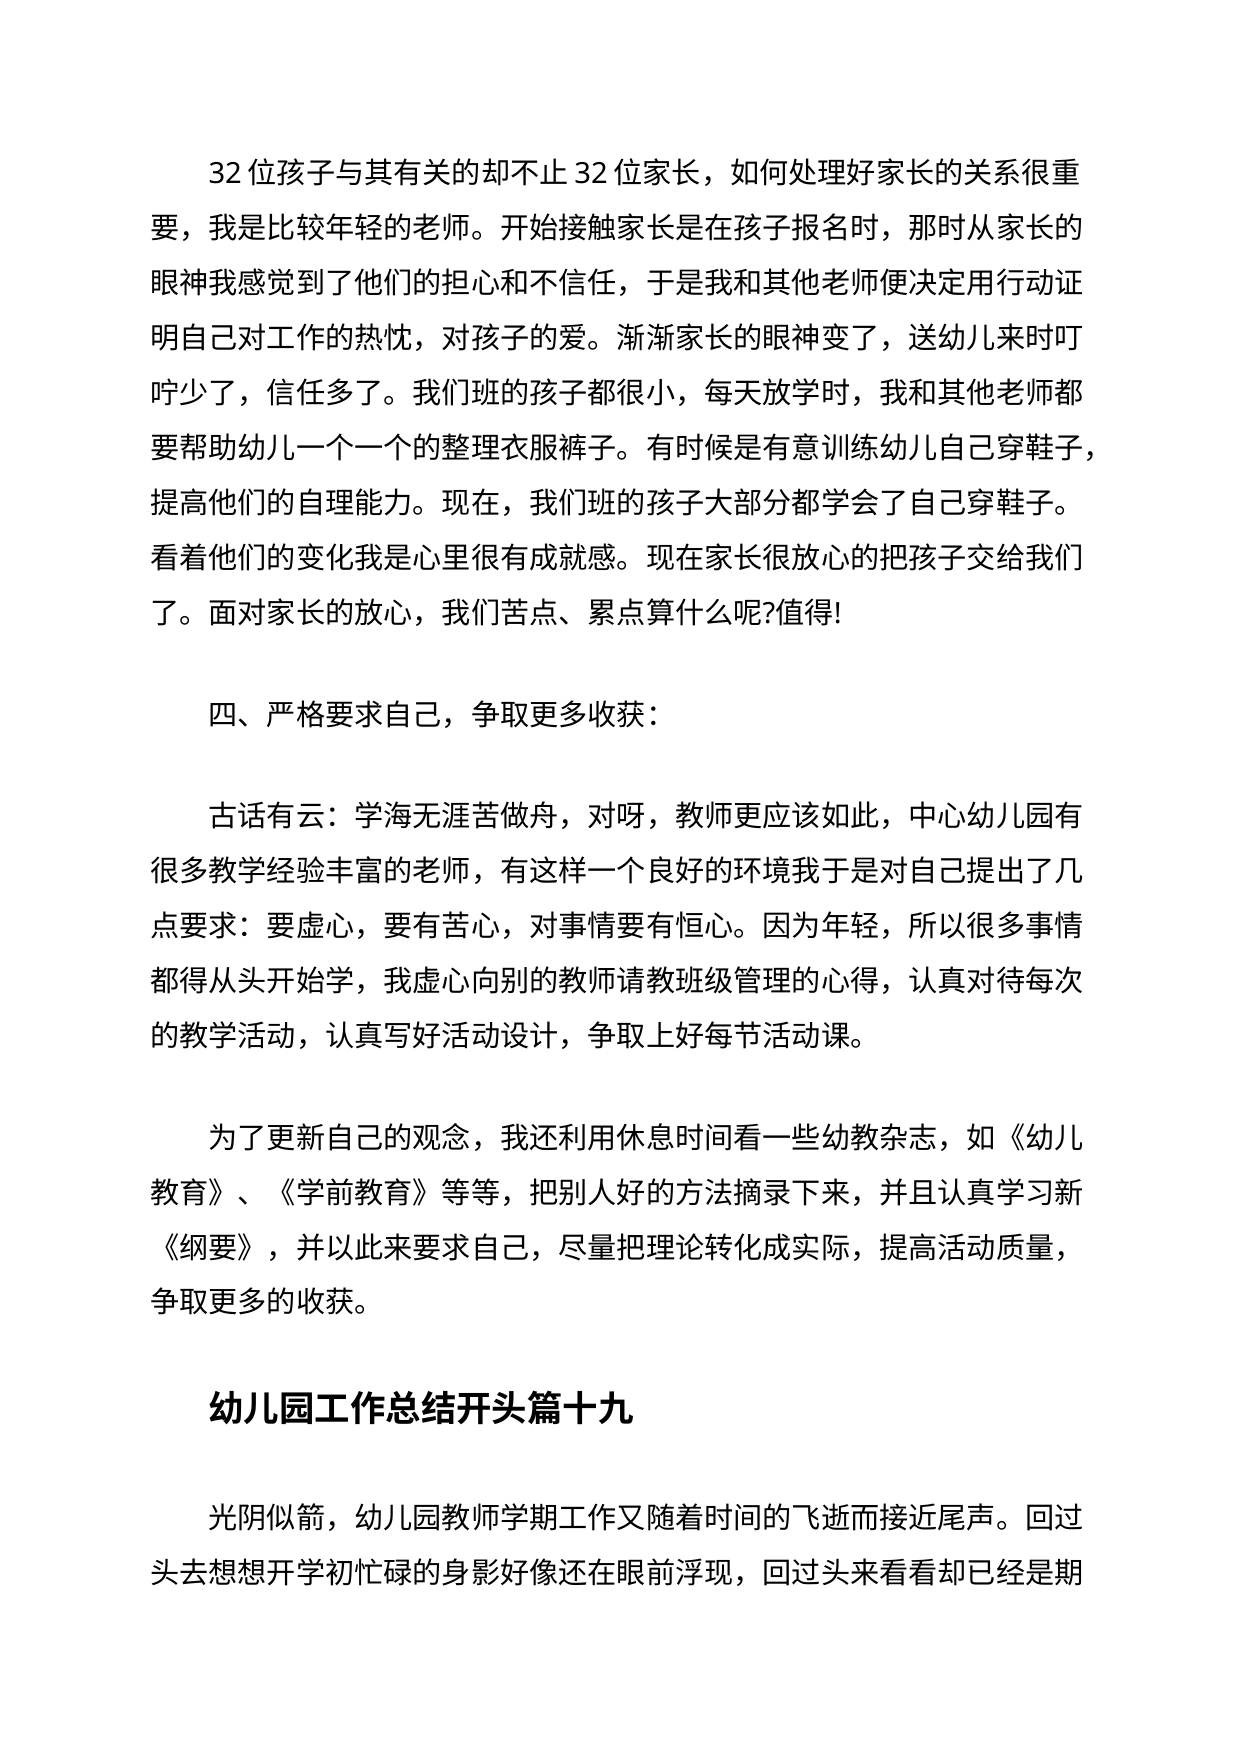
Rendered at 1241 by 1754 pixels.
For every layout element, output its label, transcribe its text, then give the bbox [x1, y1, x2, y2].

text 古话有云：学海无涯苦做舟，对呀，教师更应该如此，中心幼儿园有很多教学经验丰富的老师，有这样一个良好的环境我于是对自己提出了几点要求：要虚心，要有苦心，对事情要有恒心。因为年轻，所以很多事情都得从头开始学，我虚心向别的教师请教班级管理的心得，认真对待每次的教学活动，认真写好活动设计，争取上好每节活动课。 [150, 793, 1090, 1055]
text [150, 1494, 1090, 1591]
text 为了更新自己的观念，我还利用休息时间看一些幼教杂志，如《幼儿教育》、《学前教育》等等，把别人好的方法摘录下来，并且认真学习新《纲要》，并以此来要求自己，尽量把理论转化成实际，提高活动质量，争取更多的收获。 [150, 1114, 1090, 1321]
text 幼儿园工作总结开头篇十九 [150, 1381, 1090, 1432]
text 32位孩子与其有关的却不止32位家长，如何处理好家长的关系很重要，我是比较年轻的老师。开始接触家长是在孩子报名时，那时从家长的眼神我感觉到了他们的担心和不信任，于是我和其他老师便决定用行动证明自己对工作的热忱，对孩子的爱。渐渐家长的眼神变了，送幼儿来时叮咛少了，信任多了。我们班的孩子都很小，每天放学时，我和其他老师都要帮助幼儿一个一个的整理衣服裤子。有时候是有意训练幼儿自己穿鞋子，提高他们的自理能力。现在，我们班的孩子大部分都学会了自己穿鞋子。看着他们的变化我是心里很有成就感。现在家长很放心的把孩子交给我们了。面对家长的放心，我们苦点、累点算什么呢?值得! [150, 150, 1090, 632]
text 四、严格要求自己，争取更多收获： [150, 691, 1090, 733]
